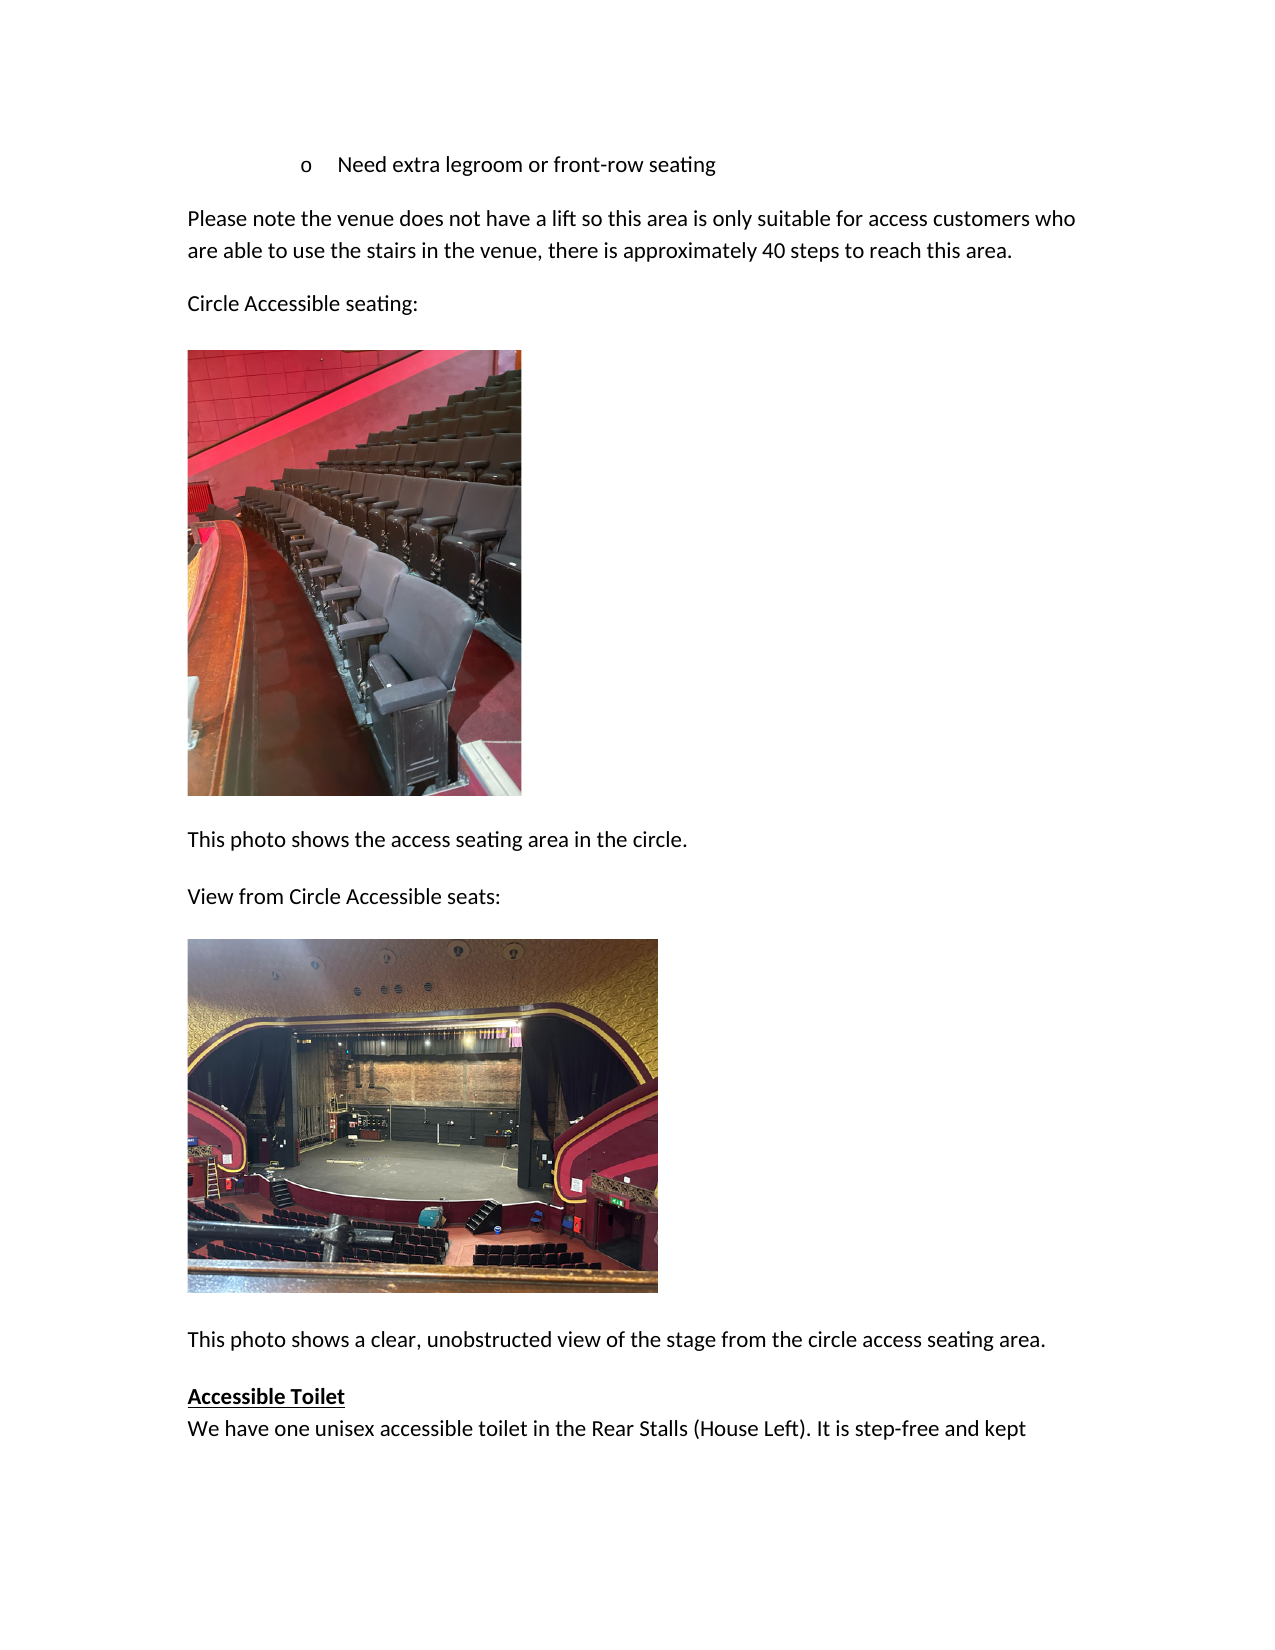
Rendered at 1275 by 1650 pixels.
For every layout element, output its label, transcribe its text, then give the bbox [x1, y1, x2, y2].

text Please note the venue does not have a lift so this area is only suitable for access customers who are able to use the stairs in the venue, there is approximately 40 steps to reach this area. [187, 204, 1087, 264]
text This photo shows the access seating area in the circle. [187, 825, 1087, 853]
text This photo shows a clear, unobstructed view of the stage from the circle access seating area. [187, 1325, 1087, 1353]
text View from Circle Accessible seats: [187, 882, 1087, 910]
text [187, 1382, 1087, 1443]
picture [187, 939, 658, 1293]
text Circle Accessible seating: [187, 289, 1087, 317]
list Need extra legroom or front-row seating [300, 150, 1087, 178]
picture [187, 350, 522, 796]
